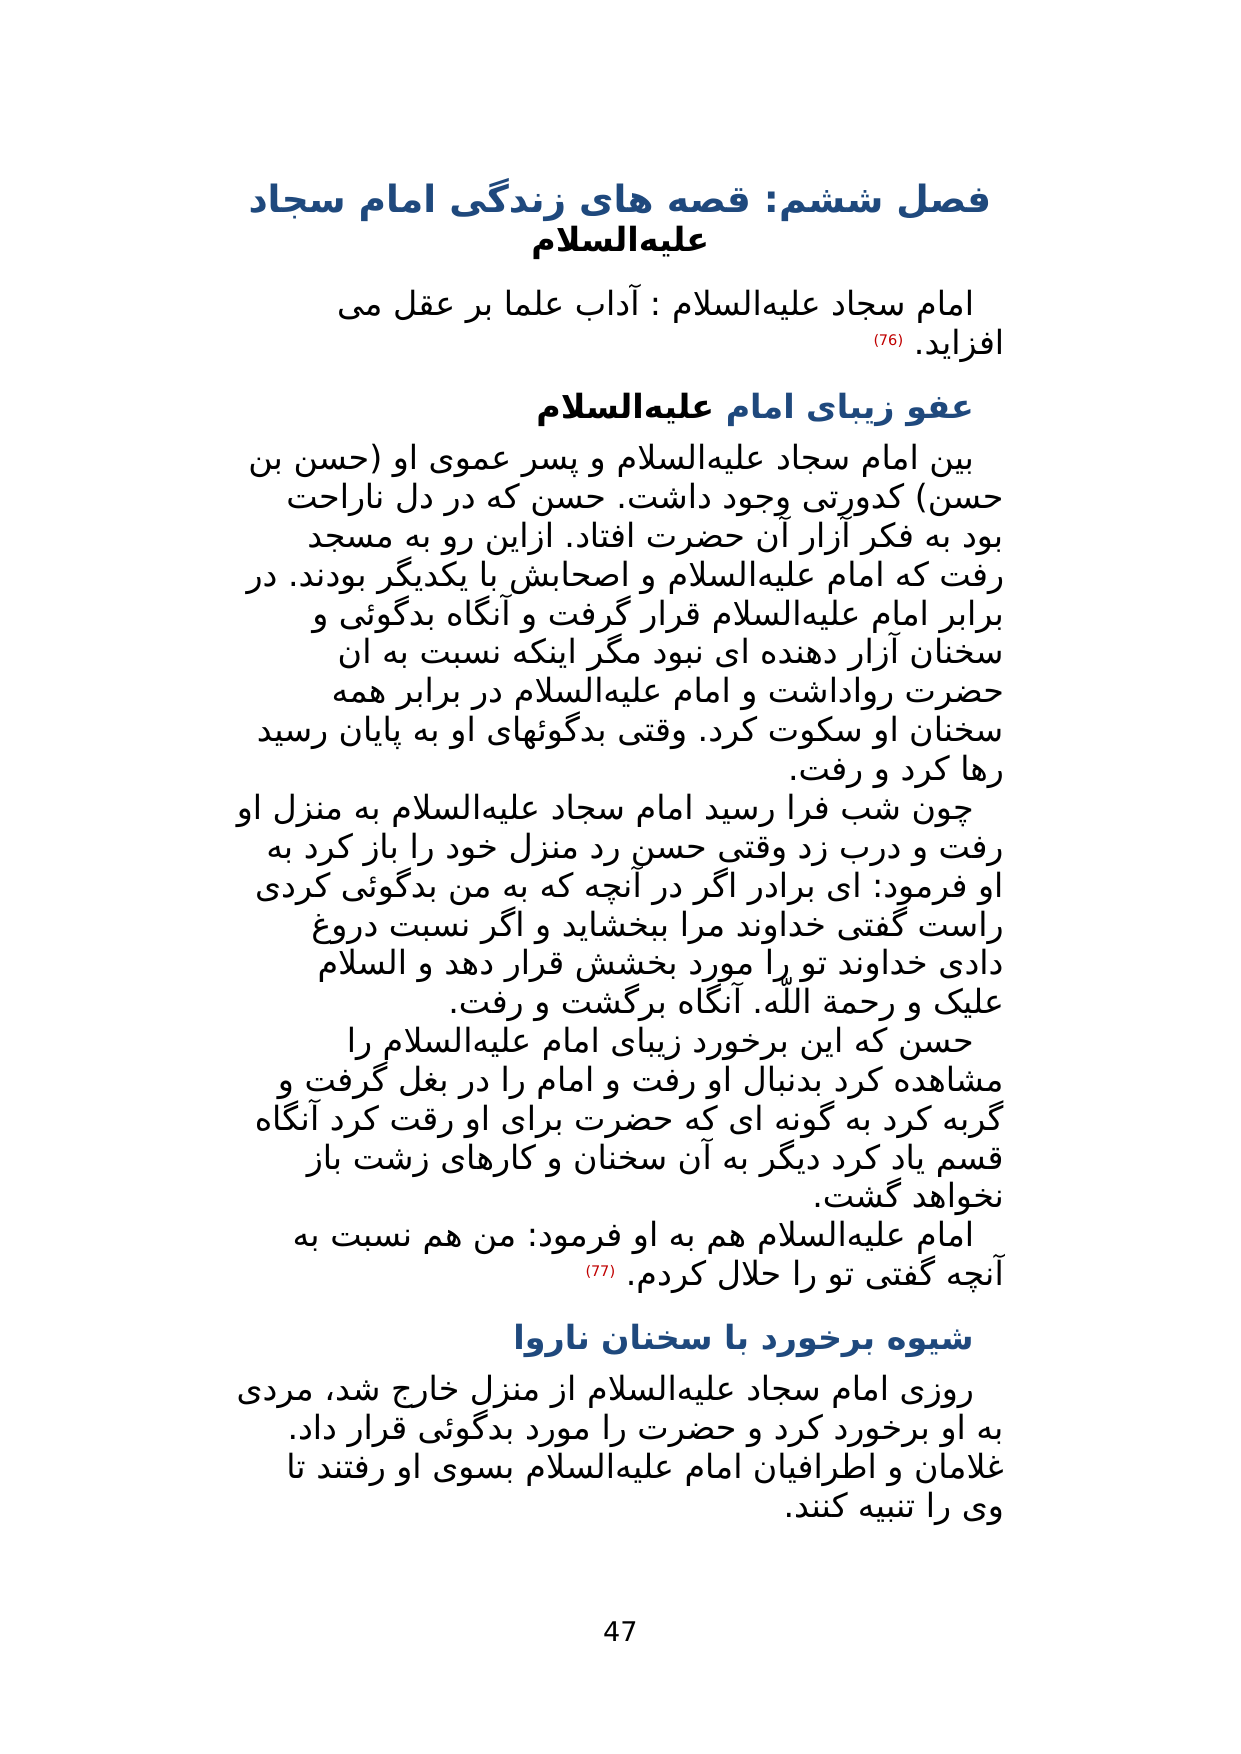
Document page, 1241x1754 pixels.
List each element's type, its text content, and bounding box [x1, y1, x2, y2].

subtitle فصل ششم: قصه های زندگی امام سجاد عليه‌السلام [236, 177, 1004, 260]
text امام سجاد عليه‌السلام : آداب علما بر عقل می افزاید. (76) [236, 285, 1004, 362]
text بین امام سجاد عليه‌السلام و پسر عموی او (حسن بن حسن) کدورتی وجود داشت. حسن که در دل ناراحت بود به فکر آزار آن حضرت افتاد. ازاین رو به مسجد رفت که امام عليه‌السلام و اصحابش با یکدیگر بودند. در برابر امام عليه‌السلام قرار گرفت و آنگاه بدگوئی و سخنان آزار دهنده ای نبود مگر اینکه نسبت به ان حضرت رواداشت و امام عليه‌السلام در برابر همه سخنان او سکوت کرد. وقتی بدگوئهای او به پایان رسید رها کرد و رفت. [236, 439, 1004, 788]
text امام عليه‌السلام هم به او فرمود: من هم نسبت به آنچه گفتی تو را حلال کردم. (77) [236, 1216, 1004, 1293]
text روزی امام سجاد عليه‌السلام از منزل خارج شد، مردی به او برخورد کرد و حضرت را مورد بدگوئی قرار داد. غلامان و اطرافیان امام عليه‌السلام بسوی او رفتند تا وی را تنبیه کنند. [236, 1370, 1004, 1525]
text حسن که این برخورد زیبای امام عليه‌السلام را مشاهده کرد بدنبال او رفت و امام را در بغل گرفت و گربه کرد به گونه ای که حضرت برای او رقت کرد آنگاه قسم یاد کرد دیگر به آن سخنان و کارهای زشت باز نخواهد گشت. [236, 1022, 1004, 1216]
subtitle شیوه برخورد با سخنان ناروا [236, 1318, 1004, 1357]
subtitle عفو زیبای امام عليه‌السلام [236, 387, 1004, 426]
text چون شب فرا رسید امام سجاد عليه‌السلام به منزل او رفت و درب زد وقتی حسن رد منزل خود را باز کرد به او فرمود: ای برادر اگر در آنچه که به من بدگوئی کردی راست گفتی خداوند مرا ببخشاید و اگر نسبت دروغ دادی خداوند تو را مورد بخشش قرار دهد و السلام علیک و رحمة اللّه. آنگاه برگشت و رفت. [236, 788, 1004, 1022]
